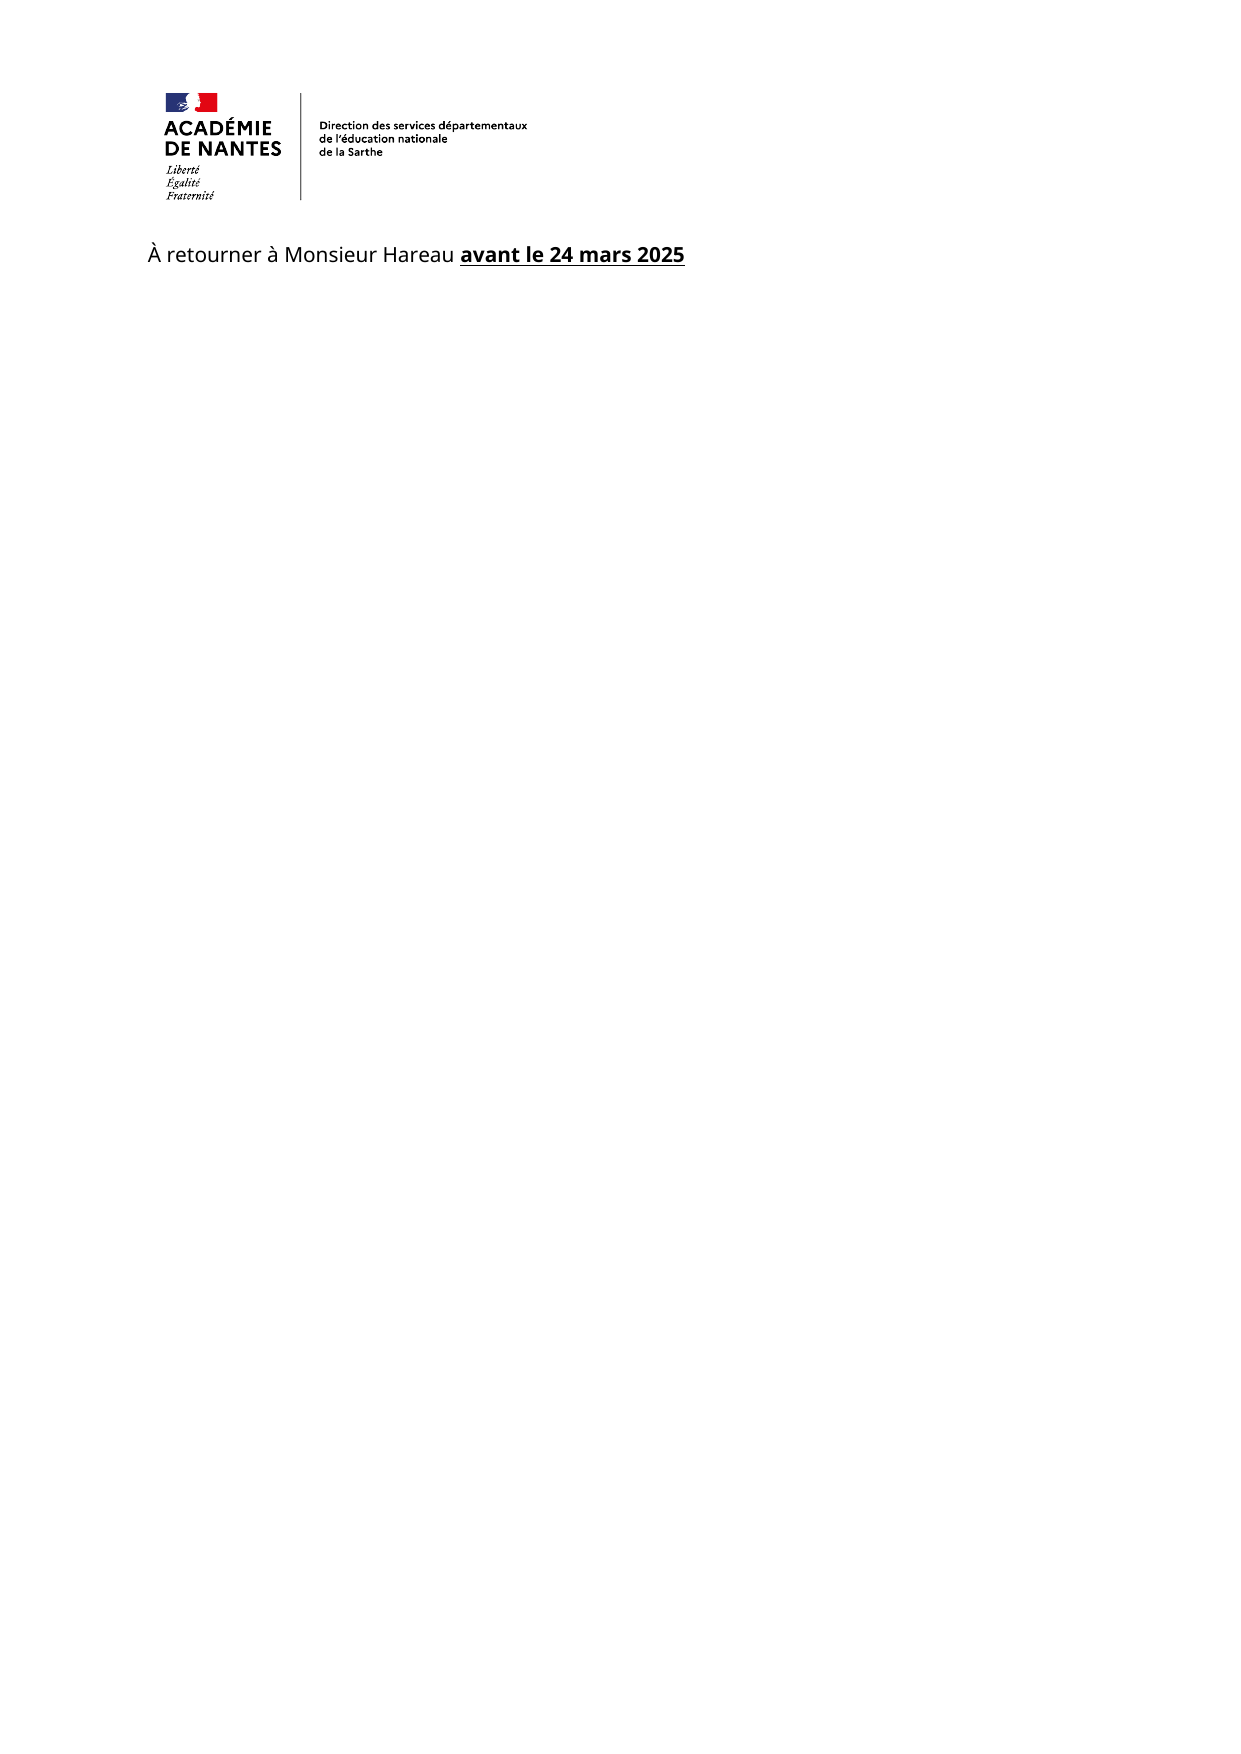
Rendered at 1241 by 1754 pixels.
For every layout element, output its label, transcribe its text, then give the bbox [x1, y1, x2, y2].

text À retourner à Monsieur Hareau avant le 24 mars 2025 [148, 241, 1092, 269]
picture [147, 75, 546, 241]
